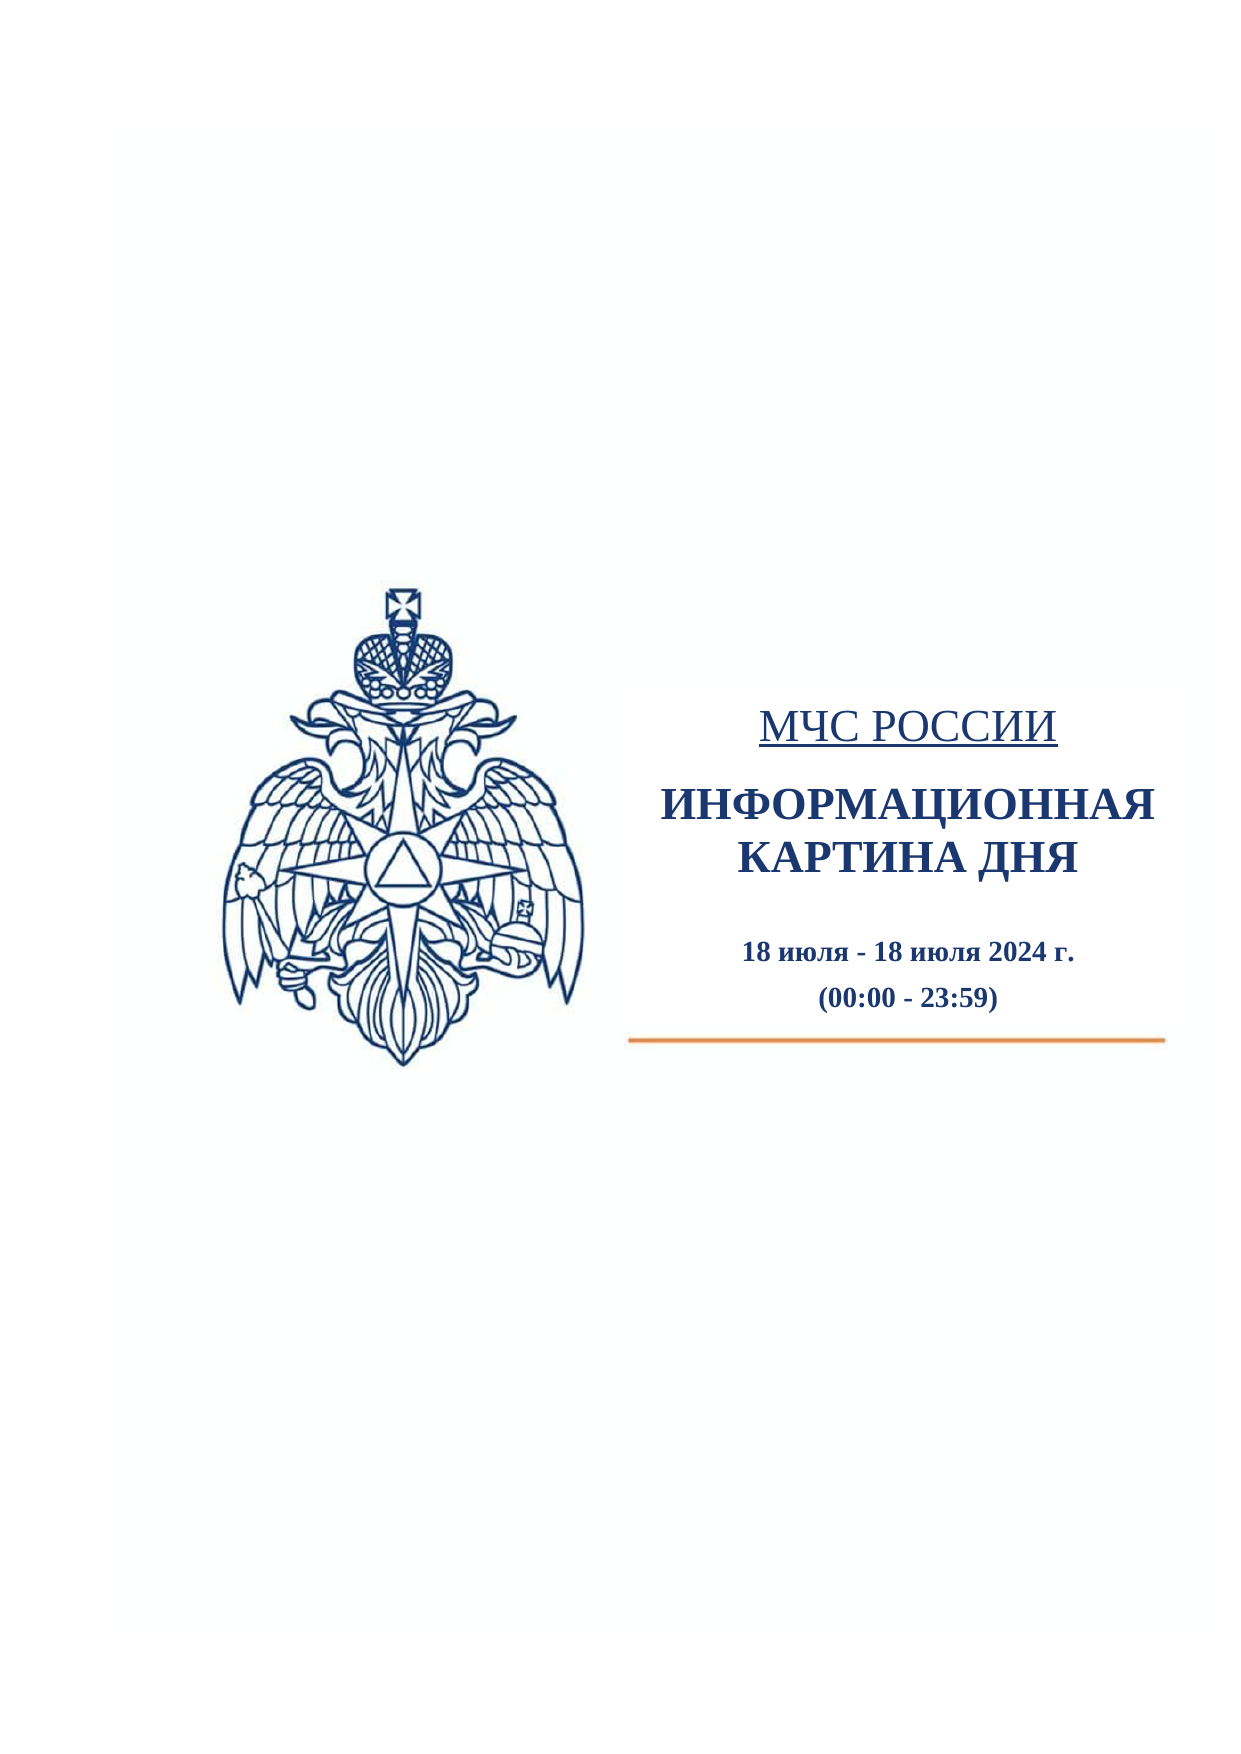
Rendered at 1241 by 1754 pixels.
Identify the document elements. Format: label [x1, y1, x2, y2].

picture [118, 128, 1218, 1634]
